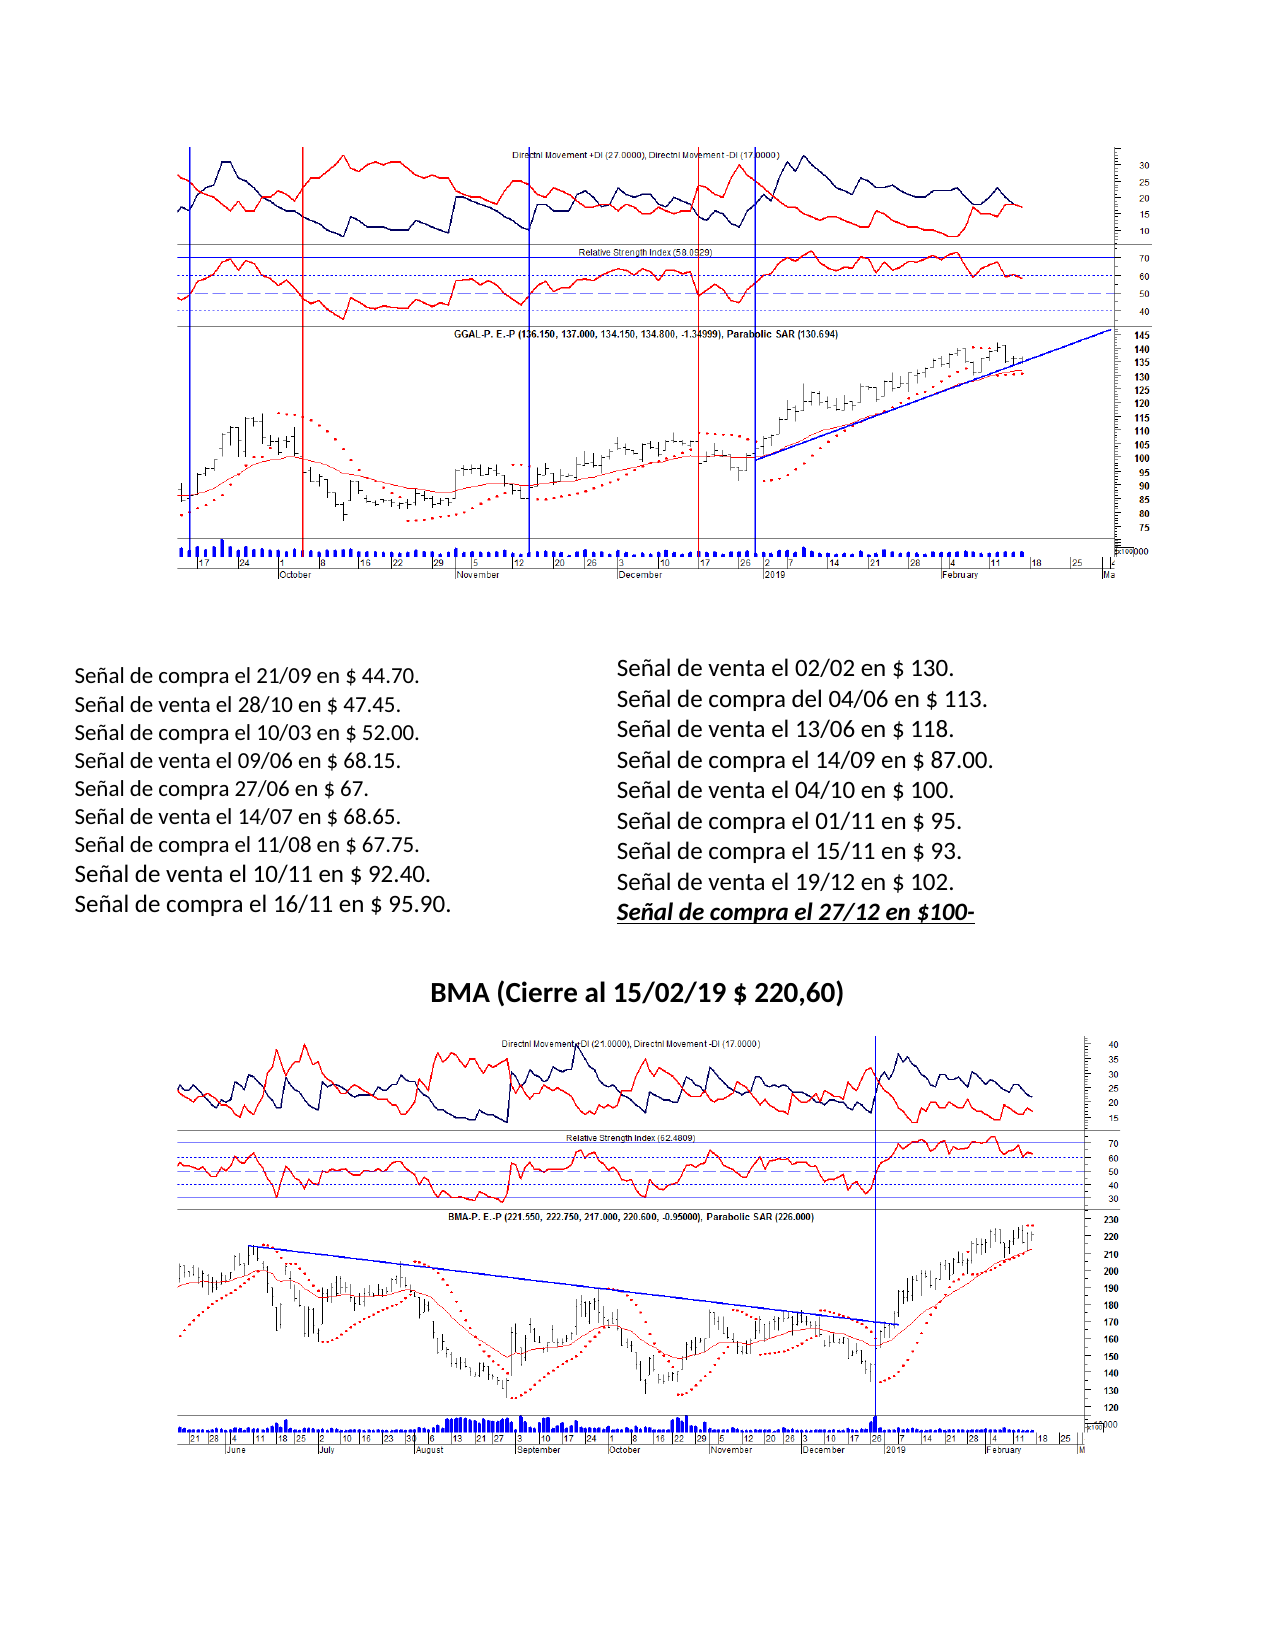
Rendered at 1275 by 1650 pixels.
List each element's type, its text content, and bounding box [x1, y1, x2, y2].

picture [177, 147, 1152, 579]
picture [177, 1036, 1121, 1454]
text BMA (Cierre al 15/02/19 $ 220,60) [177, 666, 1098, 1010]
